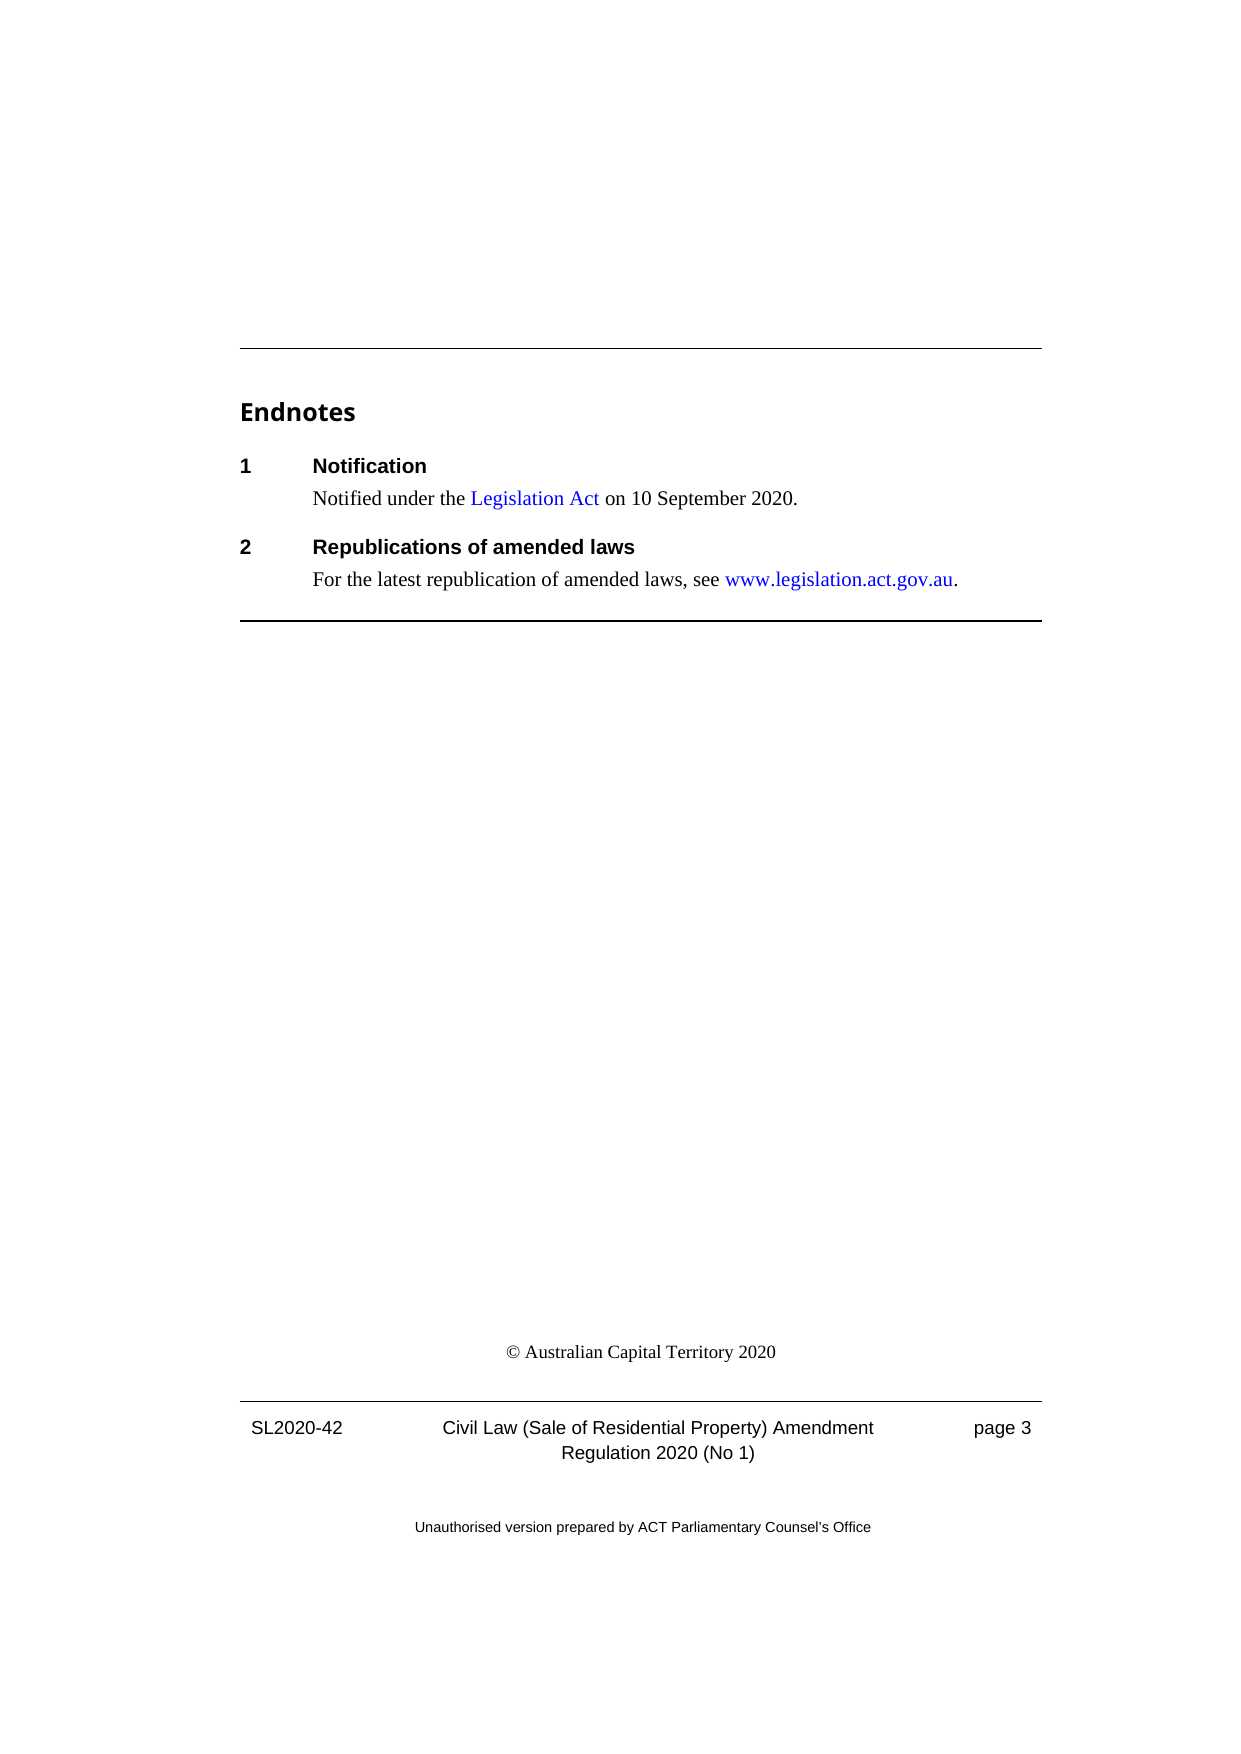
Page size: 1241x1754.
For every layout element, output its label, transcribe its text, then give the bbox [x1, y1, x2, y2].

subtitle 1 Notification [239, 453, 1042, 477]
text For the latest republication of amended laws, see www.legislation.act.gov.au. [239, 567, 1042, 591]
subtitle Endnotes [239, 394, 1042, 428]
text Notified under the Legislation Act on 10 September 2020. [239, 486, 1042, 510]
subtitle 2 Republications of amended laws [239, 535, 1042, 559]
text © Australian Capital Territory 2020 [239, 1341, 1042, 1362]
